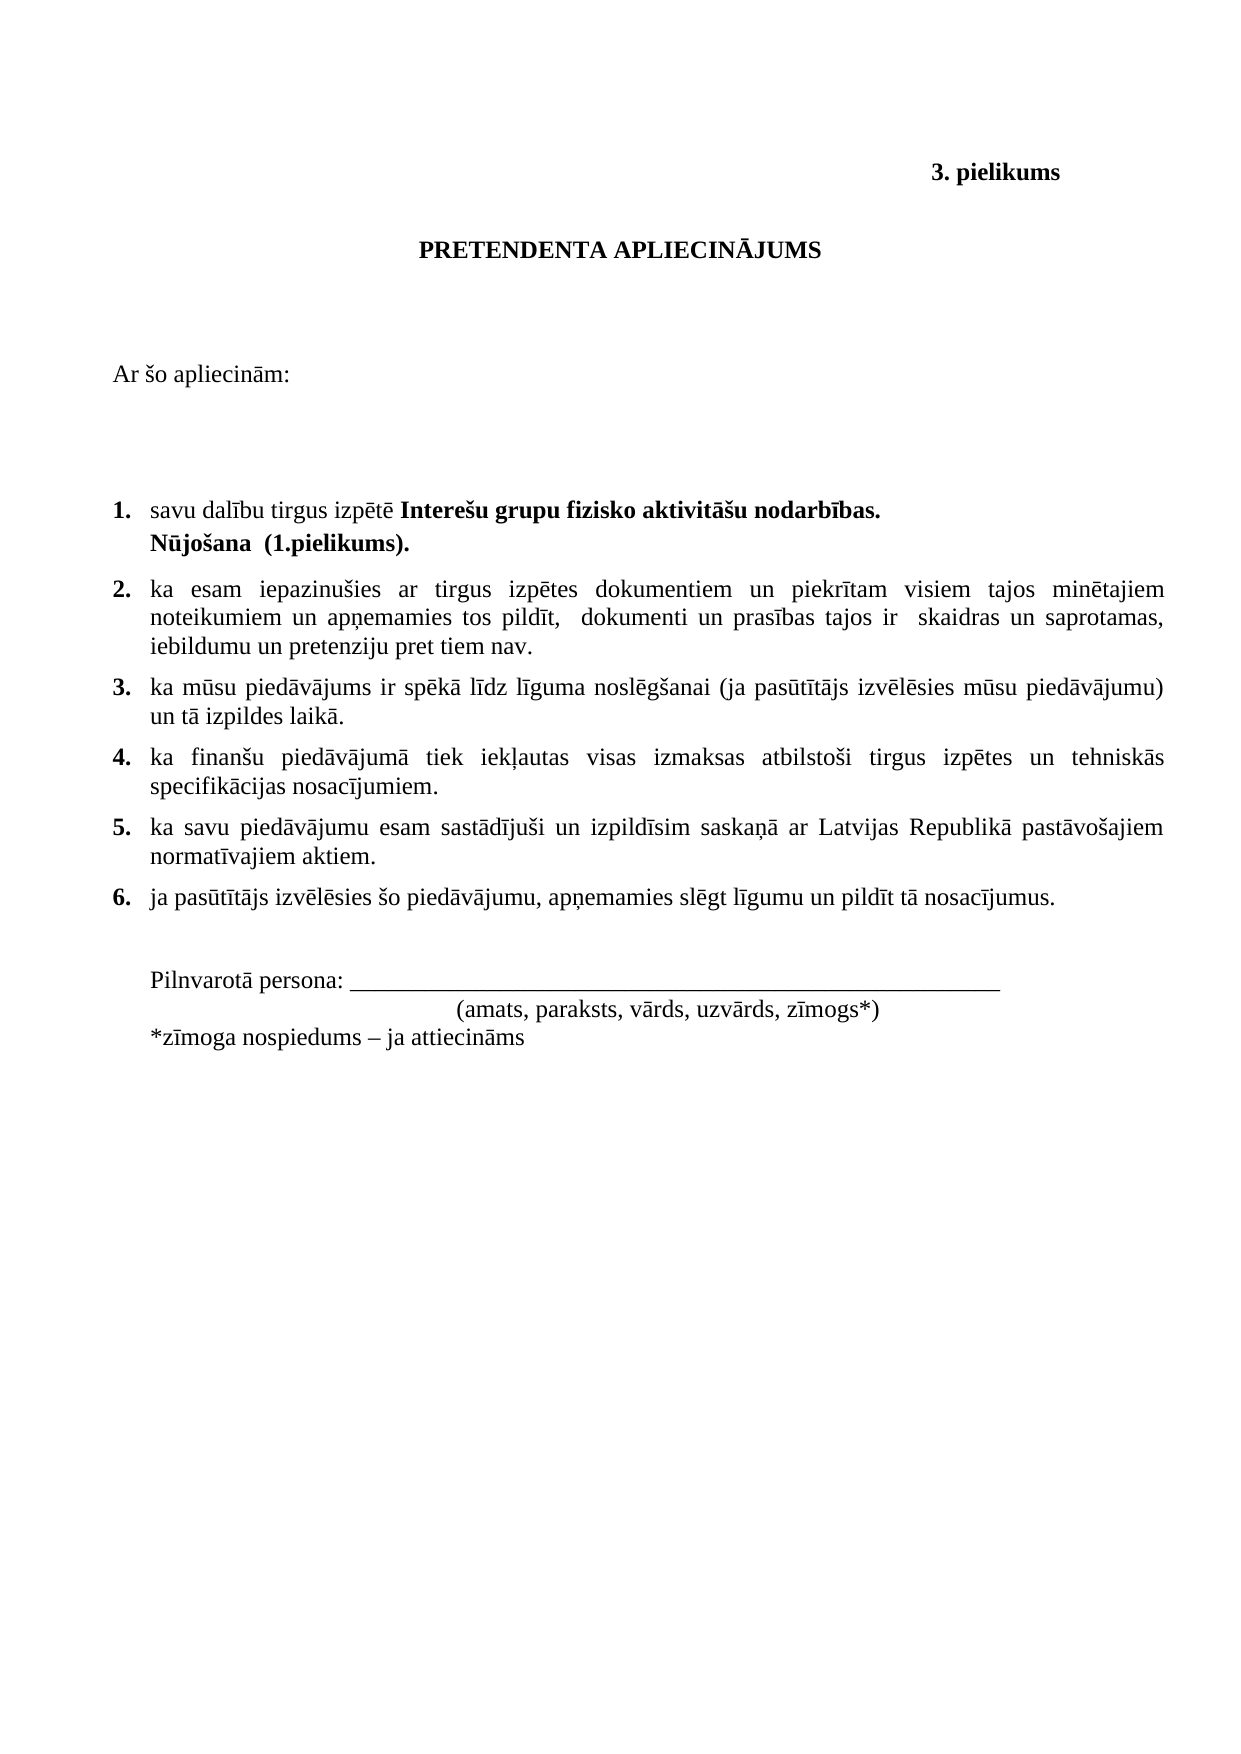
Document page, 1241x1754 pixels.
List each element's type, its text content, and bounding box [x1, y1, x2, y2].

text PRETENDENTA APLIECINĀJUMS [75, 235, 1165, 264]
text 3. pielikums [825, 157, 1165, 186]
text Nūjošana (1.pielikums). [150, 528, 1165, 557]
list ja pasūtītājs izvēlēsies šo piedāvājumu, apņemamies slēgt līgumu un pildīt tā nosacījumus. [112, 882, 1165, 911]
text *zīmoga nospiedums – ja attiecināms [75, 1022, 1165, 1051]
text Pilnvarotā persona: ____________________________________________________ [75, 965, 1165, 994]
list ka finanšu piedāvājumā tiek iekļautas visas izmaksas atbilstoši tirgus izpētes un tehniskās specifikācijas nosacījumiem. [112, 742, 1165, 800]
text (amats, paraksts, vārds, uzvārds, zīmogs*) [75, 994, 1165, 1022]
list ka savu piedāvājumu esam sastādījuši un izpildīsim saskaņā ar Latvijas Republikā pastāvošajiem normatīvajiem aktiem. [112, 812, 1165, 870]
text Ar šo apliecinām: [75, 359, 1165, 388]
list ka esam iepazinušies ar tirgus izpētes dokumentiem un piekrītam visiem tajos minētajiem noteikumiem un apņemamies tos pildīt, dokumenti un prasības tajos ir skaidras un saprotamas, iebildumu un pretenziju pret tiem nav. [112, 574, 1165, 660]
list savu dalību tirgus izpētē Interešu grupu fizisko aktivitāšu nodarbības. [112, 495, 1165, 524]
list ka mūsu piedāvājums ir spēkā līdz līguma noslēgšanai (ja pasūtītājs izvēlēsies mūsu piedāvājumu) un tā izpildes laikā. [112, 672, 1165, 730]
